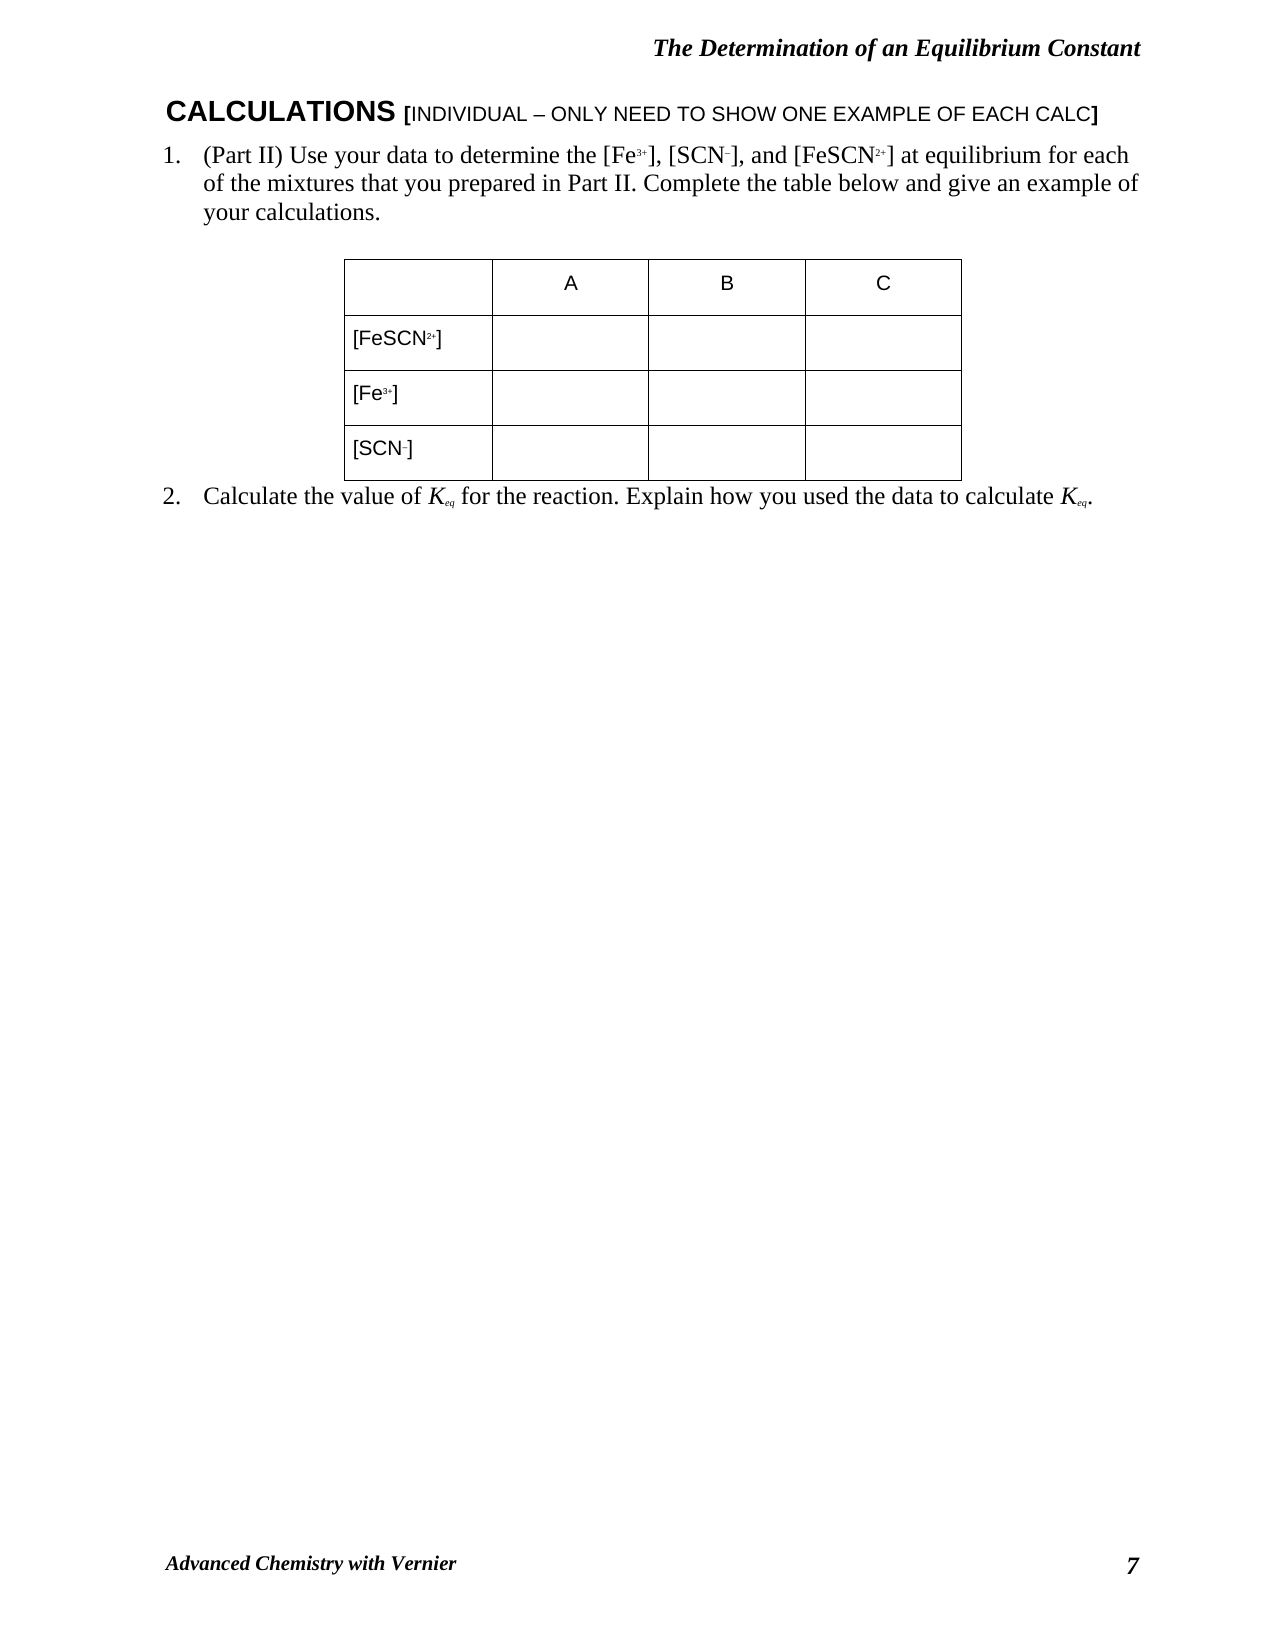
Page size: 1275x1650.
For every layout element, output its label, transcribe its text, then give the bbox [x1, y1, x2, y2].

table_cell [493, 316, 648, 370]
table_cell [649, 316, 805, 370]
table_header B [649, 260, 805, 314]
table_cell [806, 426, 961, 480]
table_cell [649, 371, 805, 425]
list (Part II) Use your data to determine the [Fe3+], [SCN–], and [FeSCN2+] at equilibrium for each of the mixtures that you prepared in Part II. Complete the table below and give an example of your calculations. [181, 140, 1141, 226]
table_header A [493, 260, 648, 314]
table_cell [806, 316, 961, 370]
table_cell [Fe3+] [345, 371, 492, 425]
table_cell [806, 371, 961, 425]
table_cell [493, 426, 648, 480]
table_cell [493, 371, 648, 425]
table_cell [FeSCN2+] [345, 316, 492, 370]
table_cell [SCN–] [345, 426, 492, 480]
table_header C [806, 260, 961, 314]
table_cell [649, 426, 805, 480]
list Calculate the value of Keq for the reaction. Explain how you used the data to calculate Keq. [181, 481, 1141, 510]
table_header [345, 260, 492, 314]
subtitle Calculations [individual – only need to show one example of each calc] [166, 94, 1141, 127]
